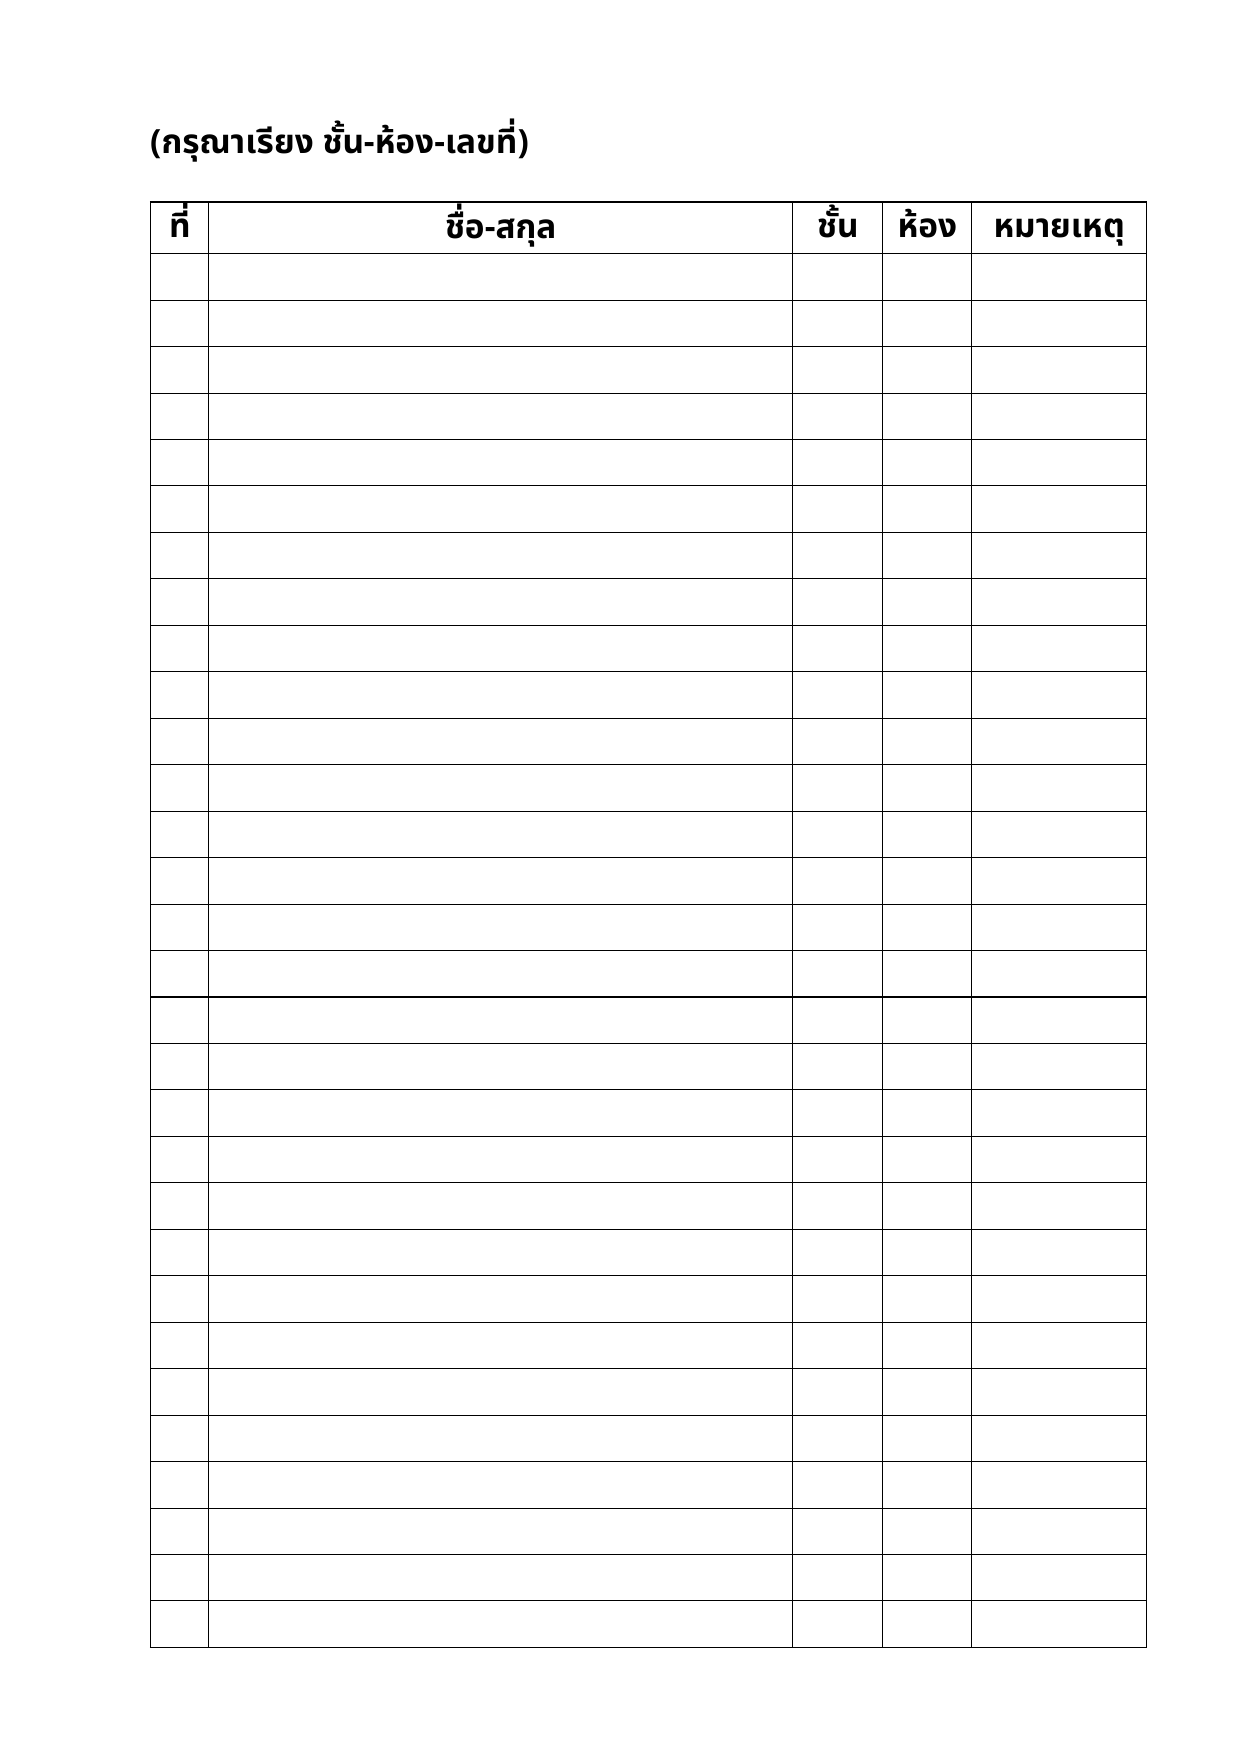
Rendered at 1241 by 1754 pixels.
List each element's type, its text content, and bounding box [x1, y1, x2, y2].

table_cell [209, 998, 792, 1043]
table_cell [151, 1044, 208, 1089]
table_cell [209, 486, 792, 532]
table_cell [151, 1090, 208, 1136]
table_cell [793, 1601, 882, 1647]
table_cell [972, 812, 1146, 857]
table_cell [883, 998, 971, 1043]
table_cell [972, 1137, 1146, 1182]
table_cell [972, 1416, 1146, 1461]
table_cell [793, 486, 882, 532]
table_cell [793, 672, 882, 718]
table_cell [883, 1509, 971, 1554]
table_cell [972, 905, 1146, 950]
table_cell [883, 1044, 971, 1089]
table_cell [209, 440, 792, 485]
table_cell [793, 1462, 882, 1507]
table_header หมายเหตุ [972, 203, 1146, 253]
table_cell [883, 301, 971, 346]
table_cell [151, 440, 208, 485]
table_cell [883, 1555, 971, 1600]
table_cell [209, 1416, 792, 1461]
table_cell [151, 301, 208, 346]
table_cell [793, 905, 882, 950]
table_cell [151, 1276, 208, 1322]
table_cell [151, 1462, 208, 1507]
table_cell [151, 858, 208, 903]
table_cell [972, 579, 1146, 625]
table_cell [972, 1323, 1146, 1368]
table_cell [209, 951, 792, 996]
table_cell [209, 1509, 792, 1554]
table_cell [883, 486, 971, 532]
table_cell [883, 579, 971, 625]
table_cell [151, 486, 208, 532]
table_cell [972, 626, 1146, 671]
table_cell [209, 347, 792, 392]
table_cell [151, 533, 208, 578]
table_cell [151, 347, 208, 392]
table_cell [883, 672, 971, 718]
table_cell [972, 394, 1146, 439]
table_cell [209, 254, 792, 299]
table_cell [151, 1601, 208, 1647]
table_cell [883, 1416, 971, 1461]
table_cell [972, 951, 1146, 996]
table_cell [972, 858, 1146, 903]
table_cell [151, 905, 208, 950]
table_cell [883, 719, 971, 764]
table_cell [972, 1183, 1146, 1229]
table_cell [151, 719, 208, 764]
table_cell [151, 1137, 208, 1182]
table_cell [883, 858, 971, 903]
table_cell [883, 1369, 971, 1414]
table_cell [151, 1416, 208, 1461]
table_cell [883, 1323, 971, 1368]
table_cell [151, 579, 208, 625]
text (กรุณาเรียง ชั้น-ห้อง-เลขที่) [150, 118, 1146, 169]
table_cell [151, 672, 208, 718]
table_cell [209, 812, 792, 857]
table_cell [793, 1183, 882, 1229]
table_cell [793, 347, 882, 392]
table_cell [209, 672, 792, 718]
table_cell [209, 1323, 792, 1368]
table_cell [883, 254, 971, 299]
table_header ที่ [151, 203, 208, 253]
table_cell [209, 1137, 792, 1182]
table_cell [151, 1509, 208, 1554]
table_cell [151, 765, 208, 811]
table_cell [972, 347, 1146, 392]
table_cell [793, 765, 882, 811]
table_cell [972, 765, 1146, 811]
table_cell [151, 626, 208, 671]
table_cell [151, 1369, 208, 1414]
table_cell [209, 1090, 792, 1136]
table_cell [793, 579, 882, 625]
table_cell [883, 1601, 971, 1647]
table_cell [883, 951, 971, 996]
table_cell [151, 254, 208, 299]
table_cell [972, 1230, 1146, 1275]
table_cell [209, 579, 792, 625]
table_cell [793, 1369, 882, 1414]
table_cell [972, 301, 1146, 346]
table_cell [793, 1044, 882, 1089]
table_cell [793, 254, 882, 299]
table_header ชื่อ-สกุล [209, 203, 792, 253]
table_cell [883, 905, 971, 950]
table_cell [793, 1137, 882, 1182]
table_cell [972, 1090, 1146, 1136]
table_cell [883, 394, 971, 439]
table_cell [209, 1044, 792, 1089]
table_cell [972, 533, 1146, 578]
table_cell [972, 719, 1146, 764]
table_cell [972, 1462, 1146, 1507]
table_cell [793, 1555, 882, 1600]
table_cell [209, 719, 792, 764]
table_cell [793, 812, 882, 857]
table_cell [151, 1230, 208, 1275]
table_cell [209, 394, 792, 439]
table_cell [209, 1369, 792, 1414]
table_header ห้อง [883, 203, 971, 253]
table_cell [972, 486, 1146, 532]
table_cell [209, 1183, 792, 1229]
table_cell [209, 1276, 792, 1322]
table_cell [209, 626, 792, 671]
table_cell [883, 1462, 971, 1507]
table_cell [883, 1183, 971, 1229]
table_cell [972, 998, 1146, 1043]
table_cell [209, 905, 792, 950]
table_cell [883, 765, 971, 811]
table_cell [793, 1509, 882, 1554]
table_cell [972, 1276, 1146, 1322]
table_cell [209, 765, 792, 811]
table_cell [793, 1230, 882, 1275]
table_cell [151, 1555, 208, 1600]
table_cell [793, 719, 882, 764]
table_cell [151, 812, 208, 857]
table_cell [883, 1090, 971, 1136]
table_cell [151, 951, 208, 996]
table_cell [883, 626, 971, 671]
table_cell [972, 672, 1146, 718]
table_header ชั้น [793, 203, 882, 253]
table_cell [972, 440, 1146, 485]
table_cell [883, 1137, 971, 1182]
table_cell [151, 1323, 208, 1368]
table_cell [209, 1601, 792, 1647]
table_cell [793, 1090, 882, 1136]
table_cell [151, 998, 208, 1043]
table_cell [793, 1276, 882, 1322]
table_cell [209, 1462, 792, 1507]
table_cell [972, 1369, 1146, 1414]
table_cell [972, 1044, 1146, 1089]
table_cell [793, 998, 882, 1043]
table_cell [151, 1183, 208, 1229]
table_cell [883, 812, 971, 857]
table_cell [972, 254, 1146, 299]
table_cell [793, 440, 882, 485]
table_cell [793, 301, 882, 346]
table_cell [793, 1416, 882, 1461]
table_cell [793, 951, 882, 996]
table_cell [972, 1509, 1146, 1554]
table_cell [793, 394, 882, 439]
table_cell [883, 1230, 971, 1275]
table_cell [793, 626, 882, 671]
table_cell [209, 533, 792, 578]
table_cell [209, 301, 792, 346]
table_cell [972, 1555, 1146, 1600]
table_cell [972, 1601, 1146, 1647]
table_cell [883, 1276, 971, 1322]
table_cell [883, 533, 971, 578]
table_cell [883, 347, 971, 392]
table_cell [209, 858, 792, 903]
table_cell [209, 1230, 792, 1275]
table_cell [793, 858, 882, 903]
table_cell [883, 440, 971, 485]
table_cell [793, 533, 882, 578]
table_cell [793, 1323, 882, 1368]
table_cell [151, 394, 208, 439]
table_cell [209, 1555, 792, 1600]
